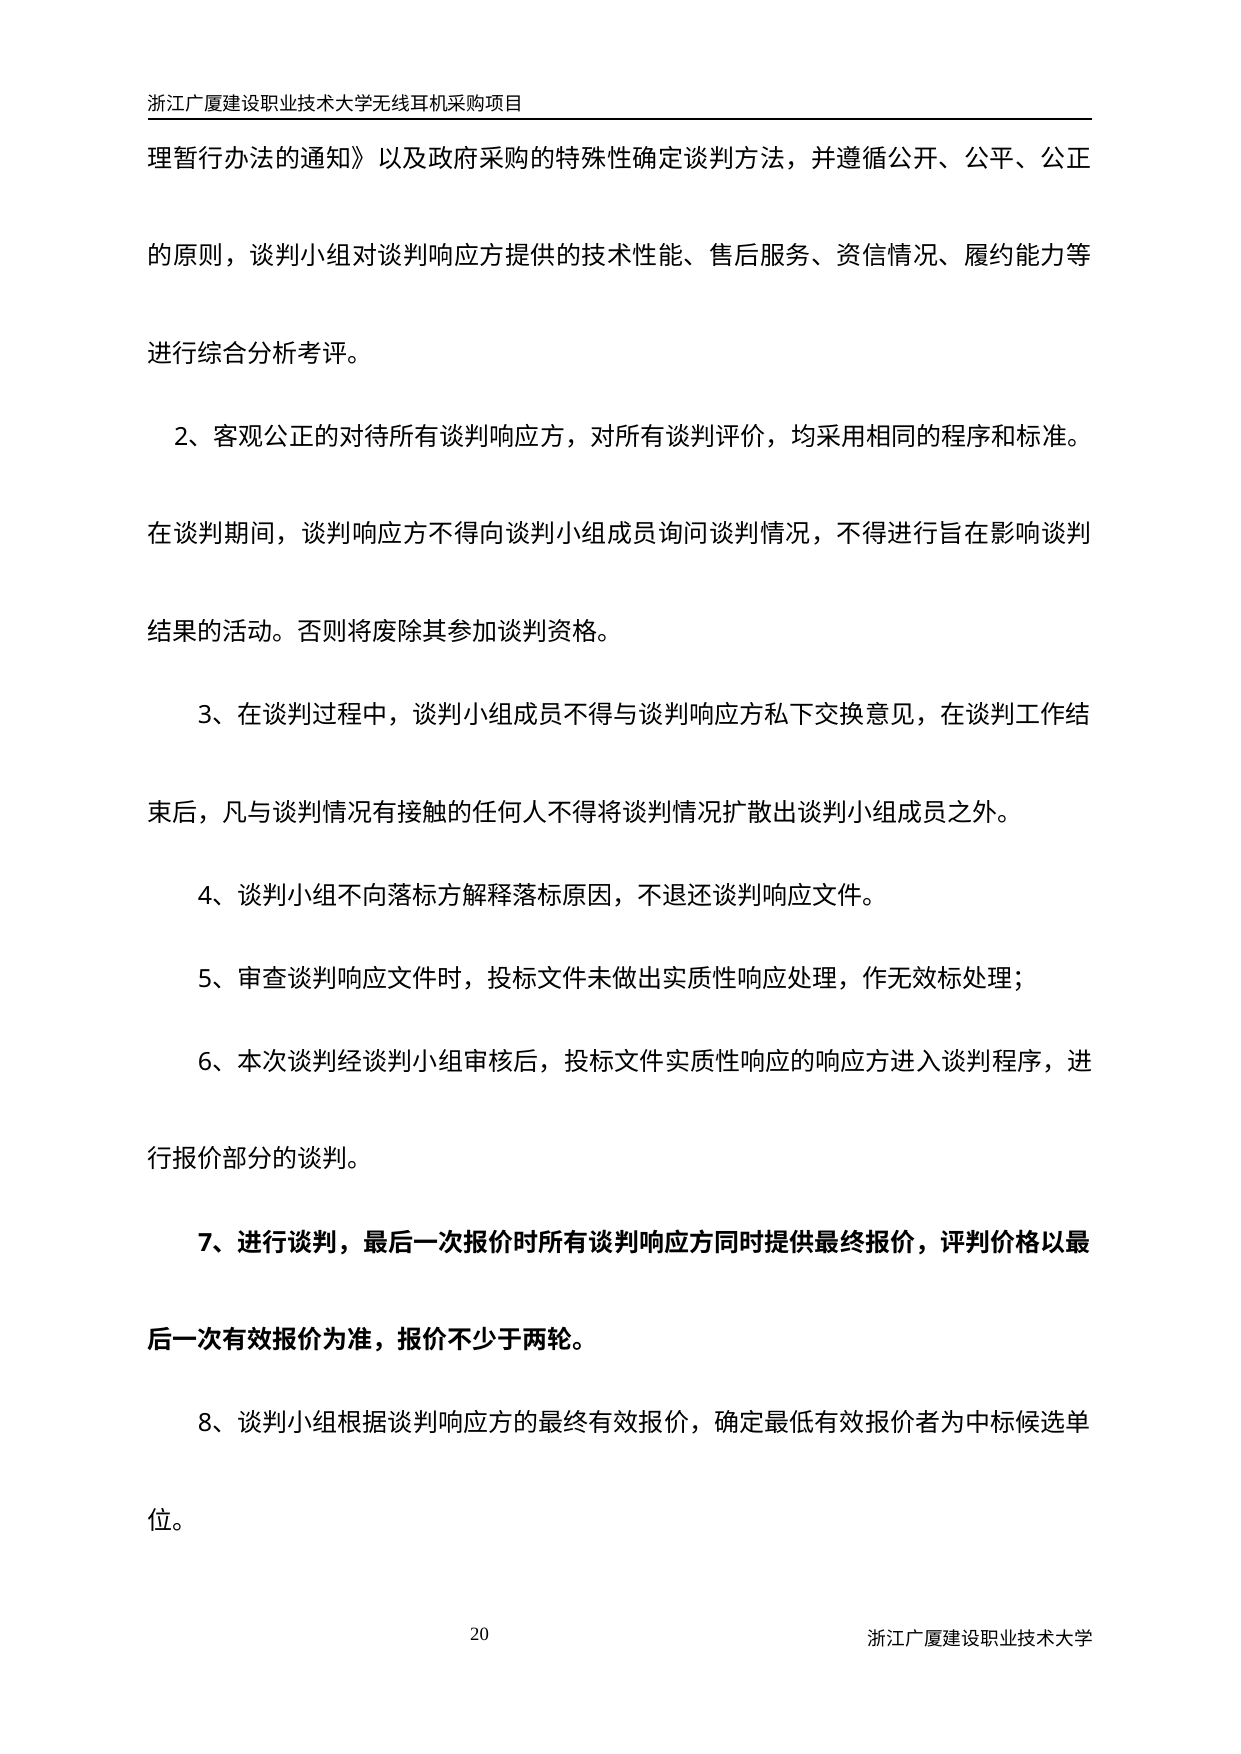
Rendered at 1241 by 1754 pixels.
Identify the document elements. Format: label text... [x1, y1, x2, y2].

text 3、在谈判过程中，谈判小组成员不得与谈判响应方私下交换意见，在谈判工作结束后，凡与谈判情况有接触的任何人不得将谈判情况扩散出谈判小组成员之外。 [148, 680, 1092, 843]
text 6、本次谈判经谈判小组审核后，投标文件实质性响应的响应方进入谈判程序，进行报价部分的谈判。 [148, 1027, 1092, 1189]
text 7、进行谈判，最后一次报价时所有谈判响应方同时提供最终报价，评判价格以最后一次有效报价为准，报价不少于两轮。 [148, 1208, 1092, 1370]
text 2、客观公正的对待所有谈判响应方，对所有谈判评价，均采用相同的程序和标准。在谈判期间，谈判响应方不得向谈判小组成员询问谈判情况，不得进行旨在影响谈判结果的活动。否则将废除其参加谈判资格。 [148, 402, 1092, 662]
text 8、谈判小组根据谈判响应方的最终有效报价，确定最低有效报价者为中标候选单位。 [148, 1388, 1092, 1551]
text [148, 124, 1092, 384]
text 4、谈判小组不向落标方解释落标原因，不退还谈判响应文件。 [148, 861, 1092, 926]
text 5、审查谈判响应文件时，投标文件未做出实质性响应处理，作无效标处理； [148, 944, 1092, 1009]
